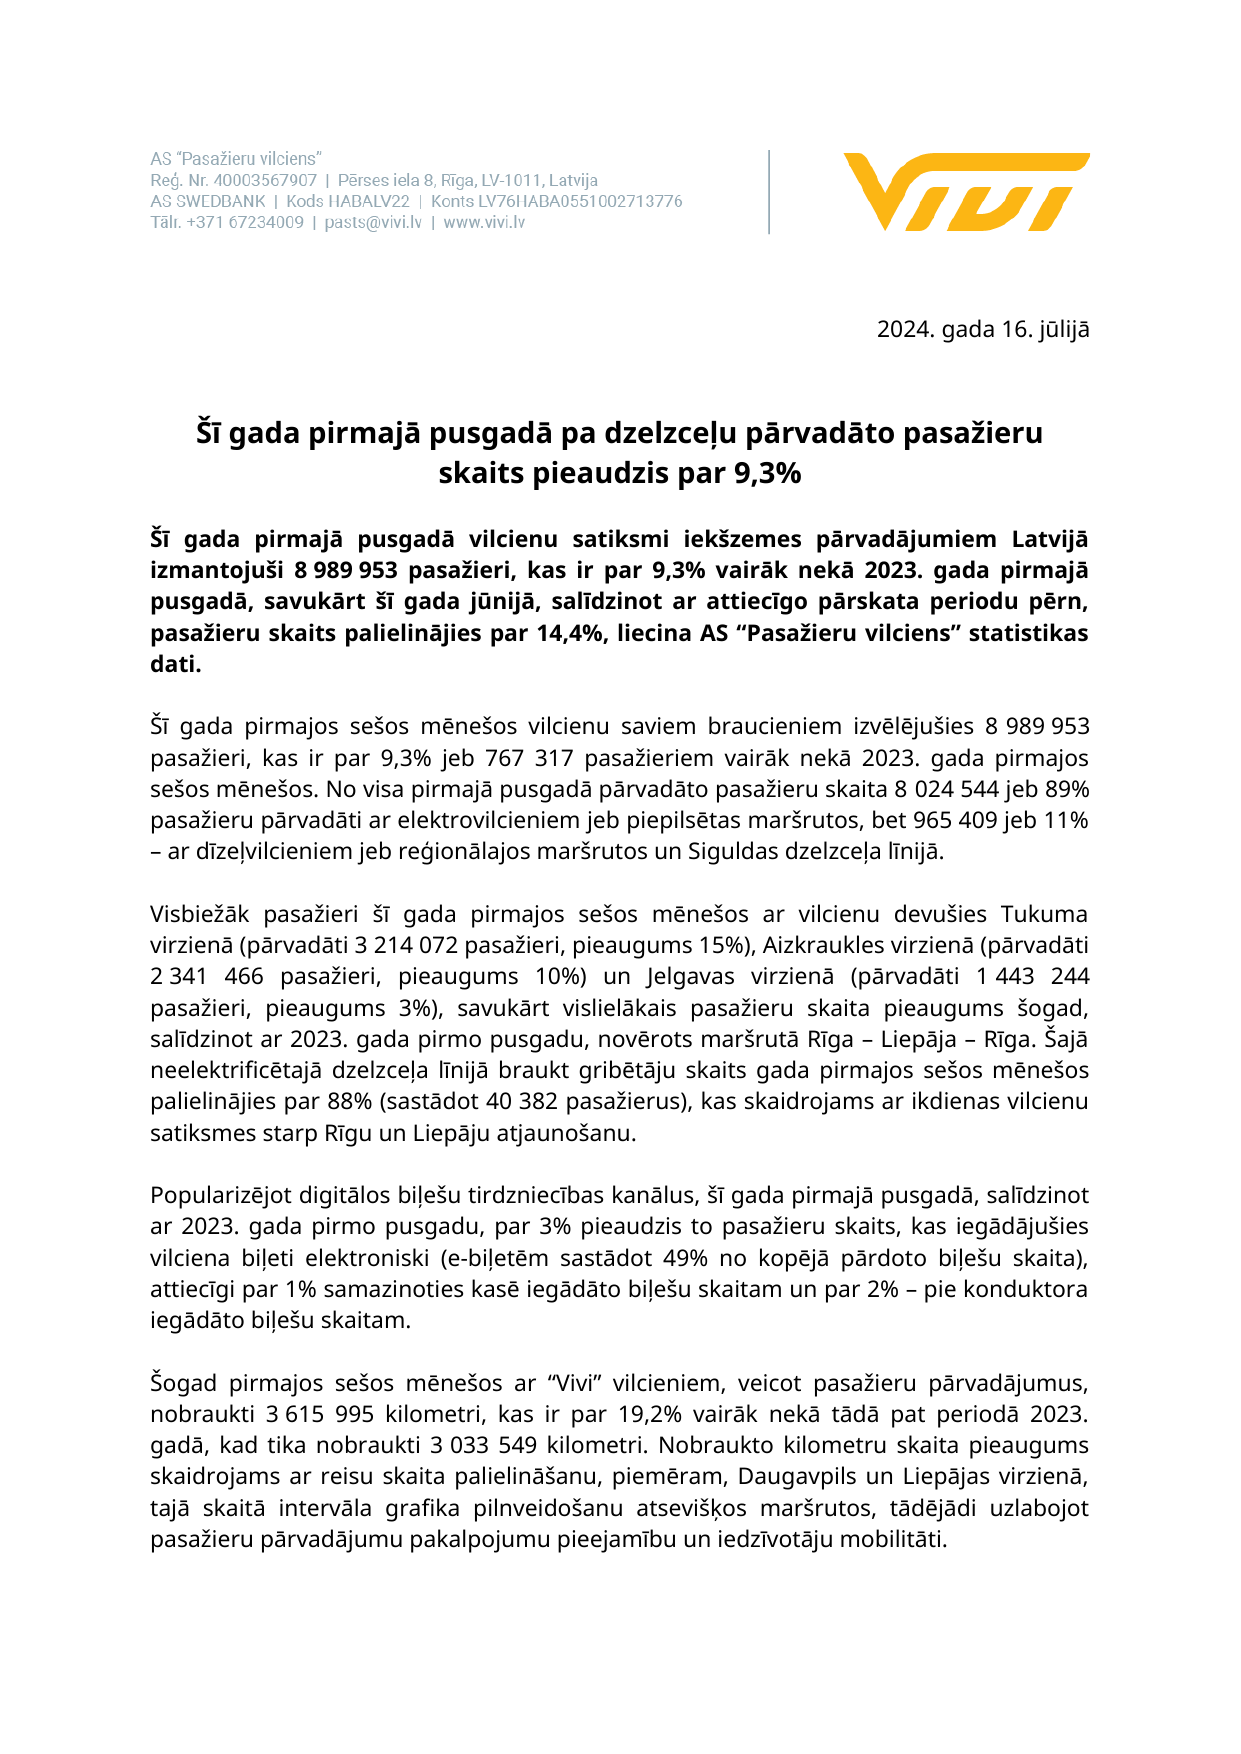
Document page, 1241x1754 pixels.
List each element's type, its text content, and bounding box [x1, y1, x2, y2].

text Popularizējot digitālos biļešu tirdzniecības kanālus, šī gada pirmajā pusgadā, salīdzinot ar 2023. gada pirmo pusgadu, par 3% pieaudzis to pasažieru skaits, kas iegādājušies vilciena biļeti elektroniski (e-biļetēm sastādot 49% no kopējā pārdoto biļešu skaita), attiecīgi par 1% samazinoties kasē iegādāto biļešu skaitam un par 2% – pie konduktora iegādāto biļešu skaitam. [150, 1179, 1090, 1335]
text Šogad pirmajos sešos mēnešos ar “Vivi” vilcieniem, veicot pasažieru pārvadājumus, nobraukti 3 615 995 kilometri, kas ir par 19,2% vairāk nekā tādā pat periodā 2023. gadā, kad tika nobraukti 3 033 549 kilometri. Nobraukto kilometru skaita pieaugums skaidrojams ar reisu skaita palielināšanu, piemēram, Daugavpils un Liepājas virzienā, tajā skaitā intervāla grafika pilnveidošanu atsevišķos maršrutos, tādējādi uzlabojot pasažieru pārvadājumu pakalpojumu pieejamību un iedzīvotāju mobilitāti. [150, 1367, 1090, 1554]
picture [150, 150, 1091, 245]
text Šī gada pirmajā pusgadā pa dzelzceļu pārvadāto pasažieru skaits pieaudzis par 9,3% [150, 412, 1090, 492]
text Šī gada pirmajā pusgadā vilcienu satiksmi iekšzemes pārvadājumiem Latvijā izmantojuši 8 989 953 pasažieri, kas ir par 9,3% vairāk nekā 2023. gada pirmajā pusgadā, savukārt šī gada jūnijā, salīdzinot ar attiecīgo pārskata periodu pērn, pasažieru skaits palielinājies par 14,4%, liecina AS “Pasažieru vilciens” statistikas dati. [150, 523, 1090, 679]
text Visbiežāk pasažieri šī gada pirmajos sešos mēnešos ar vilcienu devušies Tukuma virzienā (pārvadāti 3 214 072 pasažieri, pieaugums 15%), Aizkraukles virzienā (pārvadāti 2 341 466 pasažieri, pieaugums 10%) un Jelgavas virzienā (pārvadāti 1 443 244 pasažieri, pieaugums 3%), savukārt vislielākais pasažieru skaita pieaugums šogad, salīdzinot ar 2023. gada pirmo pusgadu, novērots maršrutā Rīga – Liepāja – Rīga. Šajā neelektrificētajā dzelzceļa līnijā braukt gribētāju skaits gada pirmajos sešos mēnešos palielinājies par 88% (sastādot 40 382 pasažierus), kas skaidrojams ar ikdienas vilcienu satiksmes starp Rīgu un Liepāju atjaunošanu. [150, 898, 1090, 1148]
text Šī gada pirmajos sešos mēnešos vilcienu saviem braucieniem izvēlējušies 8 989 953 pasažieri, kas ir par 9,3% jeb 767 317 pasažieriem vairāk nekā 2023. gada pirmajos sešos mēnešos. No visa pirmajā pusgadā pārvadāto pasažieru skaita 8 024 544 jeb 89% pasažieru pārvadāti ar elektrovilcieniem jeb piepilsētas maršrutos, bet 965 409 jeb 11% – ar dīzeļvilcieniem jeb reģionālajos maršrutos un Siguldas dzelzceļa līnijā. [150, 710, 1090, 867]
text 2024. gada 16. jūlijā [150, 313, 1090, 344]
